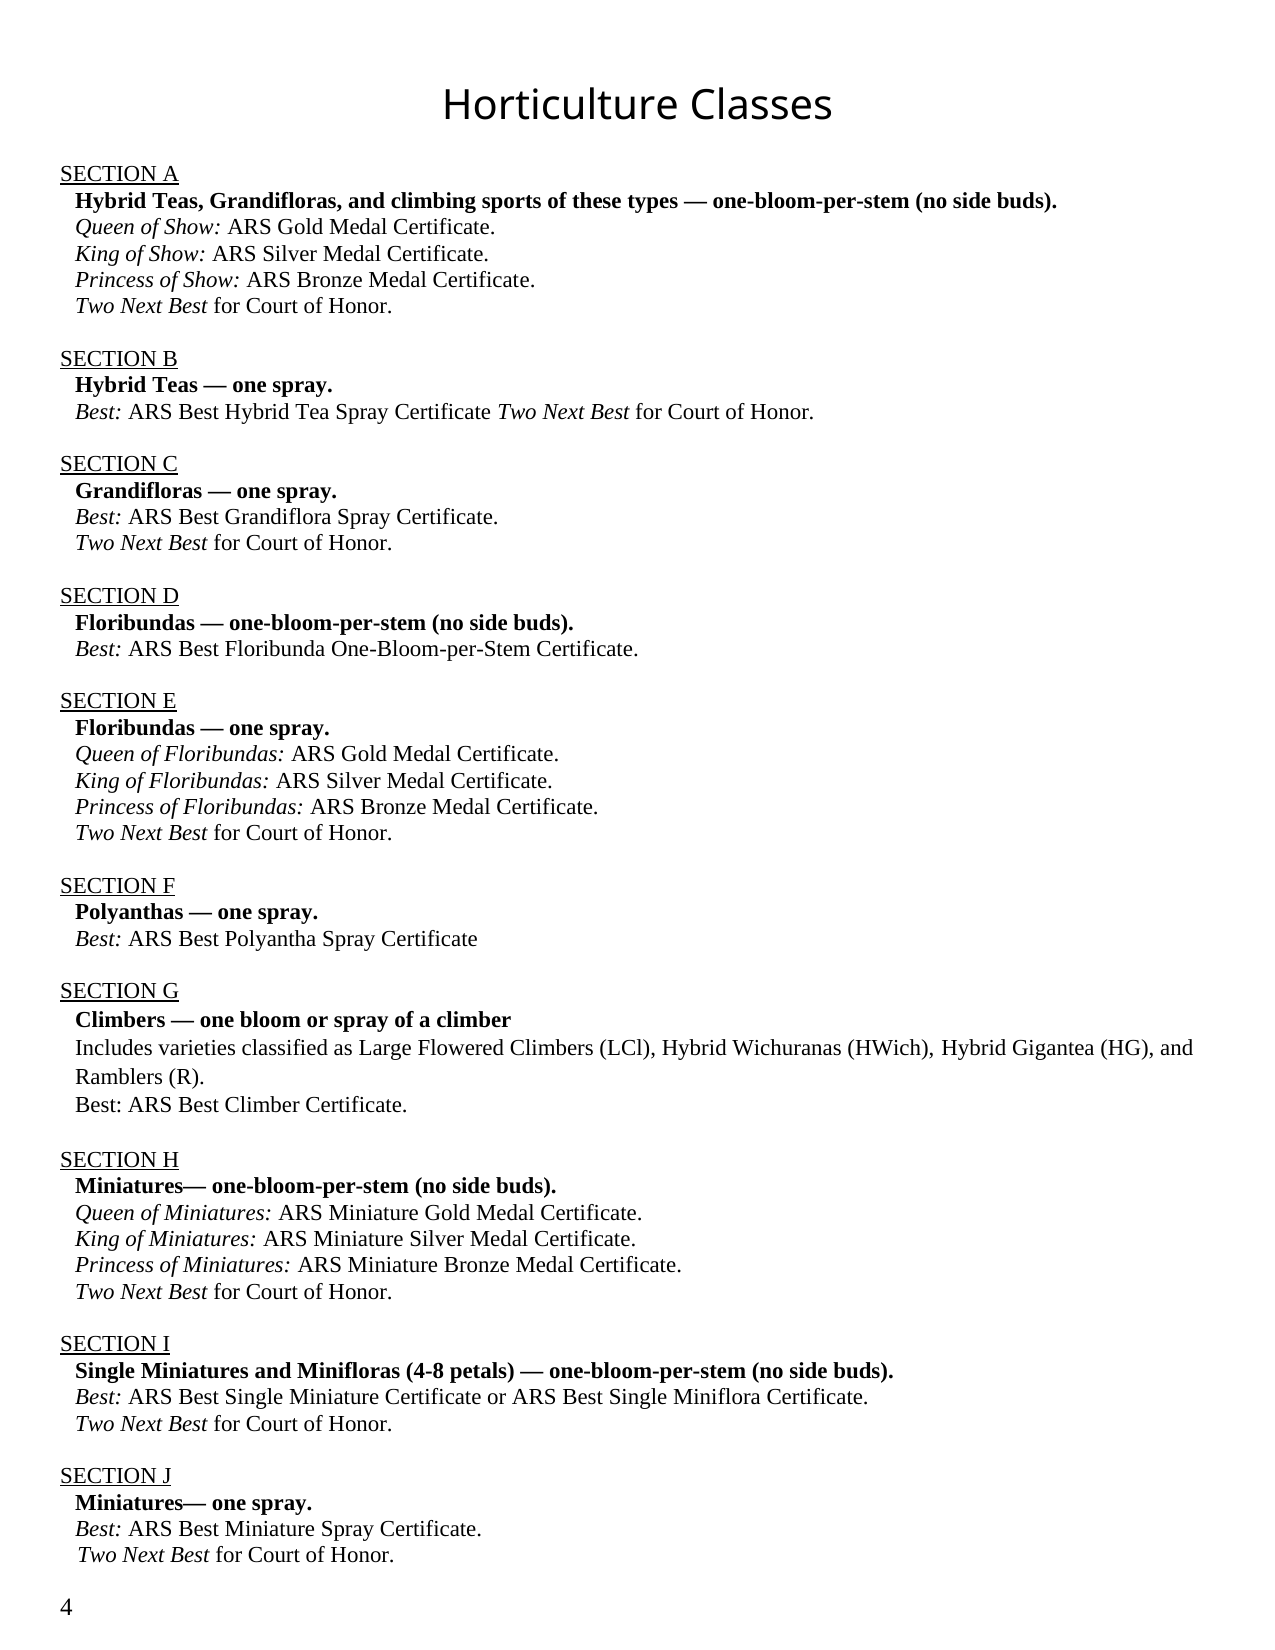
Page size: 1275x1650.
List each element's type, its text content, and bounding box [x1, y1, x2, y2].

text SECTION E [60, 688, 1215, 714]
text Horticulture Classes [60, 75, 1215, 132]
text Two Next Best for Court of Honor. [75, 1278, 1215, 1304]
text Best: ARS Best Miniature Spray Certificate. [75, 1515, 1215, 1541]
text Best: ARS Best Single Miniature Certificate or ARS Best Single Miniflora Certificate. [75, 1383, 1215, 1409]
text Includes varieties classified as Large Flowered Climbers (LCl), Hybrid Wichuranas (HWich), Hybrid Gigantea (HG), and Ramblers (R). [75, 1034, 1215, 1089]
text Queen of Floribundas: ARS Gold Medal Certificate. [75, 740, 1215, 767]
text SECTION F [60, 872, 1215, 898]
text Hybrid Teas — one spray. [75, 371, 1215, 398]
text SECTION J [60, 1462, 1215, 1489]
text SECTION I [60, 1331, 1215, 1357]
text King of Floribundas: ARS Silver Medal Certificate. [75, 767, 1215, 793]
text Princess of Miniatures: ARS Miniature Bronze Medal Certificate. [75, 1251, 1215, 1278]
text Best: ARS Best Floribunda One-Bloom-per-Stem Certificate. [75, 635, 1215, 661]
text Floribundas — one-bloom-per-stem (no side buds). [75, 608, 1215, 635]
text Princess of Show: ARS Bronze Medal Certificate. [75, 266, 1215, 292]
text Two Next Best for Court of Honor. [75, 1409, 1215, 1436]
text Best: ARS Best Hybrid Tea Spray Certificate Two Next Best for Court of Honor. [75, 398, 1215, 424]
text SECTION A [60, 161, 1215, 187]
text Two Next Best for Court of Honor. [75, 292, 1215, 319]
text Queen of Miniatures: ARS Miniature Gold Medal Certificate. [75, 1199, 1215, 1225]
text Grandifloras — one spray. [75, 477, 1215, 503]
text King of Miniatures: ARS Miniature Silver Medal Certificate. [75, 1225, 1215, 1251]
text Floribundas — one spray. [75, 714, 1215, 740]
text Miniatures— one-bloom-per-stem (no side buds). [75, 1172, 1215, 1199]
text SECTION B [60, 345, 1215, 371]
text Best: ARS Best Grandiflora Spray Certificate. [75, 503, 1215, 529]
text Polyanthas — one spray. [75, 898, 1215, 925]
text Two Next Best for Court of Honor. [75, 529, 1215, 556]
text Climbers — one bloom or spray of a climber [75, 1006, 1215, 1032]
text Queen of Show: ARS Gold Medal Certificate. [75, 213, 1215, 239]
text Best: ARS Best Climber Certificate. [75, 1091, 1215, 1118]
text SECTION G [60, 977, 1215, 1004]
text SECTION C [60, 450, 1215, 477]
text Hybrid Teas, Grandifloras, and climbing sports of these types — one-bloom-per-stem (no side buds). [75, 187, 1215, 213]
text King of Show: ARS Silver Medal Certificate. [75, 239, 1215, 266]
text SECTION D [60, 582, 1215, 608]
text Best: ARS Best Polyantha Spray Certificate [75, 925, 1215, 951]
text Miniatures— one spray. [75, 1489, 1215, 1515]
text Two Next Best for Court of Honor. [60, 1541, 1215, 1568]
text Two Next Best for Court of Honor. [75, 819, 1215, 846]
text SECTION H [60, 1146, 1215, 1172]
text Princess of Floribundas: ARS Bronze Medal Certificate. [75, 793, 1215, 819]
text Single Miniatures and Minifloras (4-8 petals) — one-bloom-per-stem (no side buds). [75, 1357, 1215, 1383]
